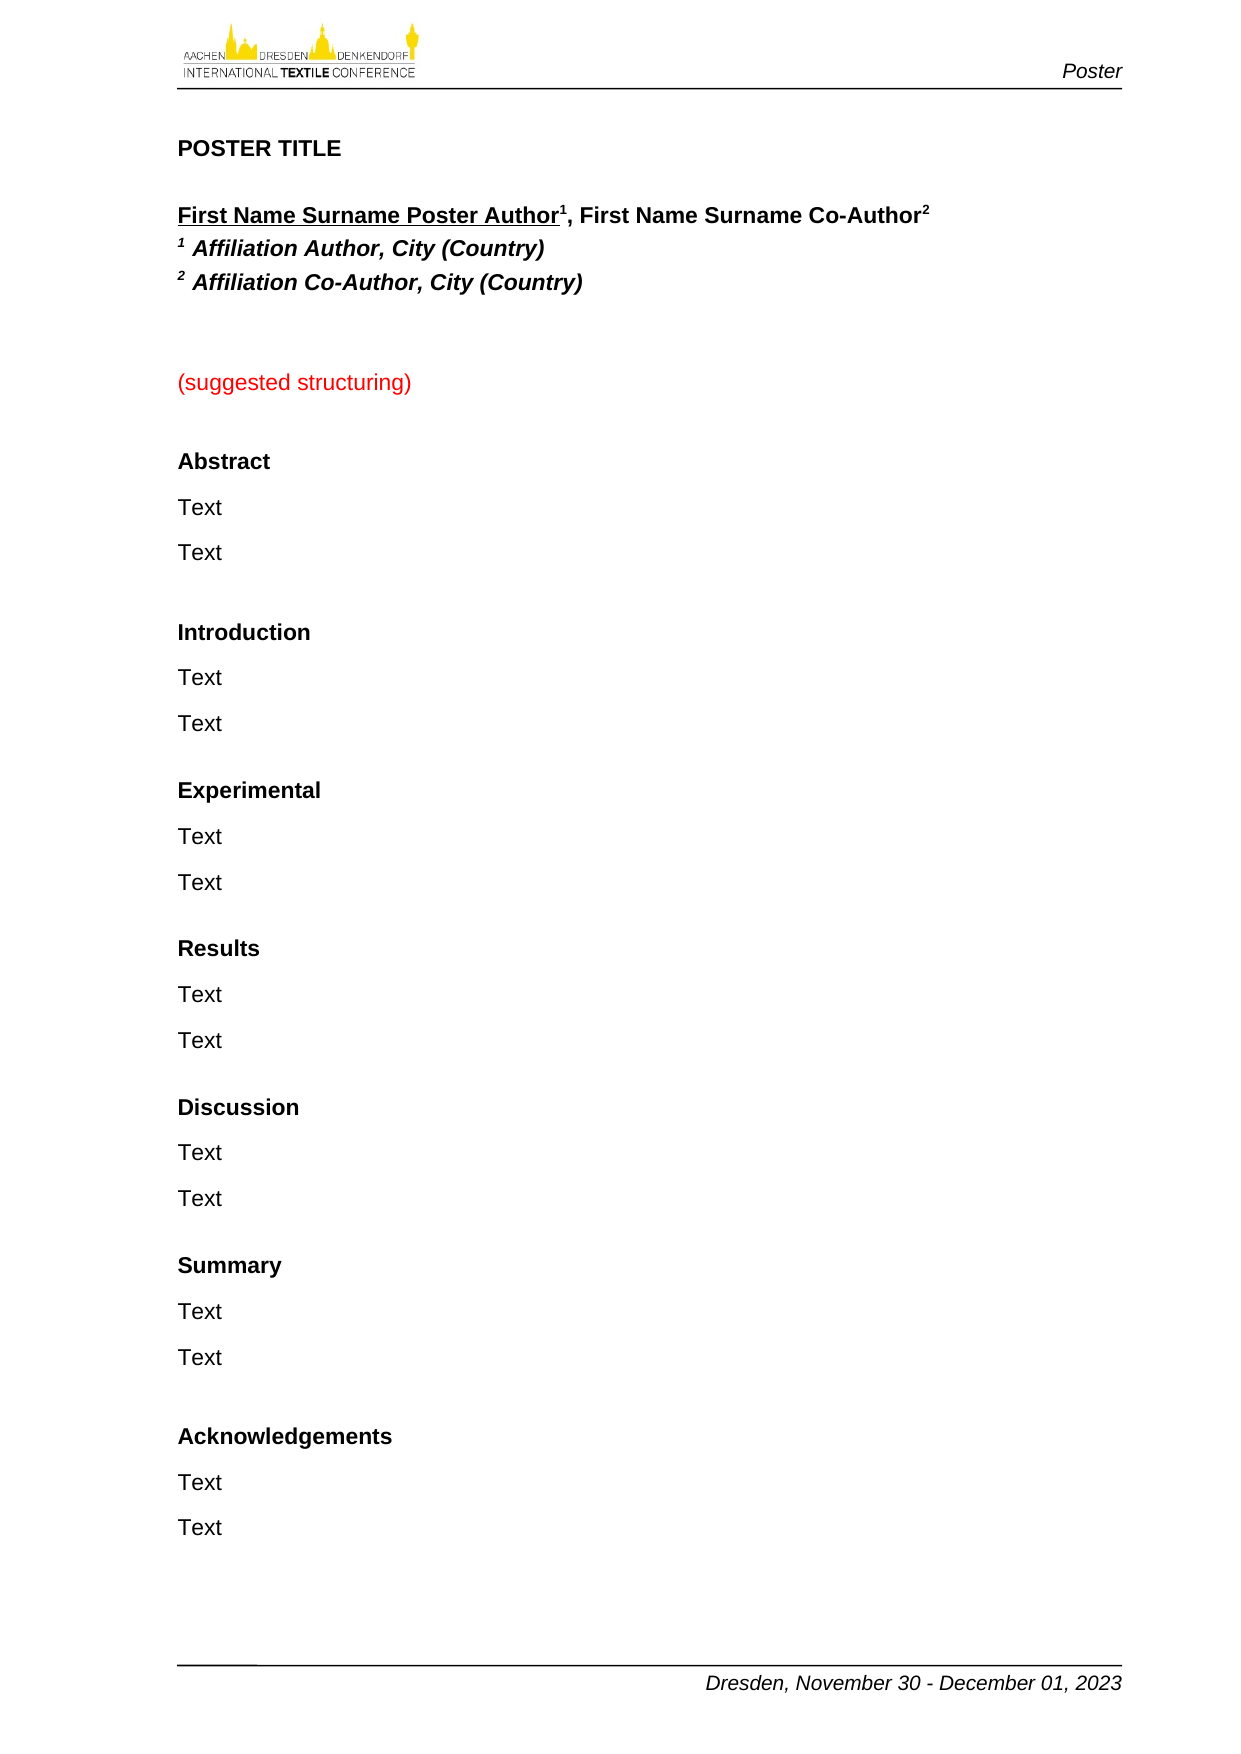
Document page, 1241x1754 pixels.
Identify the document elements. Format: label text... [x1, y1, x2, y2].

text POSTER TITLE [177, 130, 1122, 163]
text Text [177, 659, 1122, 692]
text Text [177, 1134, 1122, 1167]
text 2 Affiliation Co-Author, City (Country) [177, 263, 1122, 297]
subtitle Abstract [177, 442, 1122, 476]
text Text [177, 1463, 1122, 1497]
text Text [177, 1292, 1122, 1326]
text Text [177, 534, 1122, 567]
text Text [177, 1509, 1122, 1542]
subtitle Introduction [177, 613, 1122, 647]
text Text [177, 488, 1122, 522]
text First Name Surname Poster Author1, First Name Surname Co-Author2 [177, 197, 1122, 230]
text Text [177, 1338, 1122, 1372]
text Text [177, 705, 1122, 738]
text Text [177, 863, 1122, 897]
subtitle Experimental [177, 772, 1122, 805]
text Text [177, 1022, 1122, 1055]
text Text [177, 1180, 1122, 1213]
text Text [177, 976, 1122, 1009]
text Text [177, 817, 1122, 851]
picture [177, 17, 424, 83]
subtitle Discussion [177, 1088, 1122, 1122]
text 1 Affiliation Author, City (Country) [177, 230, 1122, 263]
text Acknowledgements [177, 1417, 1122, 1451]
subtitle Summary [177, 1247, 1122, 1280]
subtitle Results [177, 930, 1122, 963]
text (suggested structuring) [177, 363, 1122, 397]
